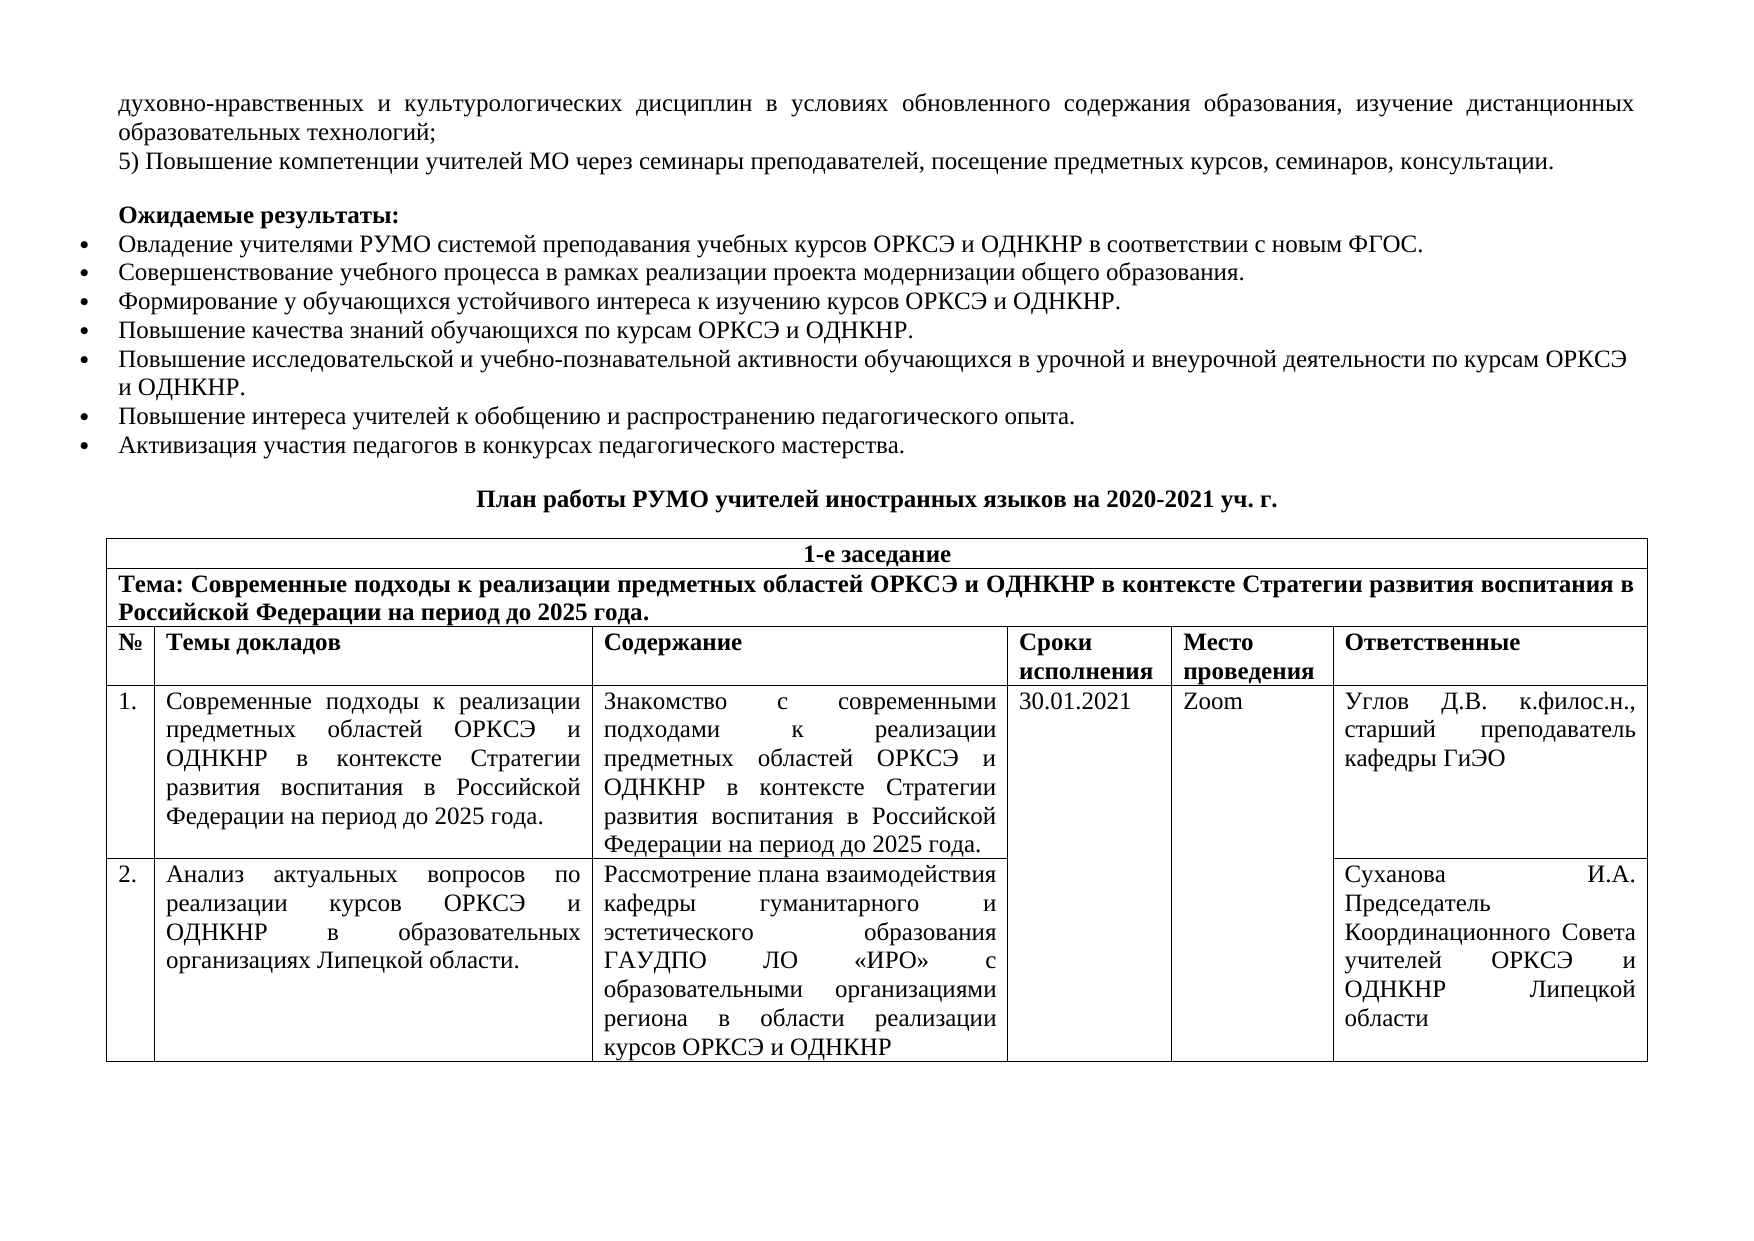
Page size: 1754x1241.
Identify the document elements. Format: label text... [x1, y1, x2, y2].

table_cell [1334, 859, 1647, 1061]
table_cell 2. [107, 859, 154, 1061]
table_cell Современные подходы к реализации предметных областей ОРКСЭ и ОДНКНР в контексте Стратегии развития воспитания в Российской Федерации на период до 2025 года. [155, 686, 592, 858]
table_cell 30.01.2021 [1008, 686, 1171, 1061]
table_cell № [107, 627, 154, 685]
table_cell Углов Д.В. к.филос.н., старший преподаватель кафедры ГиЭО [1334, 686, 1647, 858]
list Формирование у обучающихся устойчивого интереса к изучению курсов ОРКСЭ и ОДНКНР. [81, 286, 1636, 315]
table_cell Темы докладов [155, 627, 592, 685]
list Повышение качества знаний обучающихся по курсам ОРКСЭ и ОДНКНР. [81, 315, 1636, 344]
table_cell Сроки исполнения [1008, 627, 1171, 685]
table_cell Знакомство с современными подходами к реализации предметных областей ОРКСЭ и ОДНКНР в контексте Стратегии развития воспитания в Российской Федерации на период до 2025 года. [593, 686, 1007, 858]
list Повышение исследовательской и учебно-познавательной активности обучающихся в урочной и внеурочной деятельности по курсам ОРКСЭ и ОДНКНР. [81, 344, 1636, 401]
text Ожидаемые результаты: [118, 200, 1636, 229]
list Активизация участия педагогов в конкурсах педагогического мастерства. [81, 430, 1636, 459]
table_header 1-е заседание [107, 539, 1647, 568]
table_cell 1. [107, 686, 154, 858]
table_cell Содержание [593, 627, 1007, 685]
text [118, 88, 1636, 146]
table_cell Тема: Современные подходы к реализации предметных областей ОРКСЭ и ОДНКНР в контексте Стратегии развития воспитания в Российской Федерации на период до 2025 года. [107, 569, 1647, 626]
list Повышение интереса учителей к обобщению и распространению педагогического опыта. [81, 401, 1636, 430]
table_cell Zoom [1172, 686, 1333, 1061]
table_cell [593, 859, 1007, 1061]
list Совершенствование учебного процесса в рамках реализации проекта модернизации общего образования. [81, 257, 1636, 286]
text 5) Повышение компетенции учителей МО через семинары преподавателей, посещение предметных курсов, семинаров, консультации. [118, 146, 1636, 175]
text План работы РУМО учителей иностранных языков на 2020-2021 уч. г. [118, 484, 1636, 513]
list Овладение учителями РУМО системой преподавания учебных курсов ОРКСЭ и ОДНКНР в соответствии с новым ФГОС. [81, 229, 1636, 257]
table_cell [155, 859, 592, 1061]
table_cell Ответственные [1334, 627, 1647, 685]
table_cell Место проведения [1172, 627, 1333, 685]
